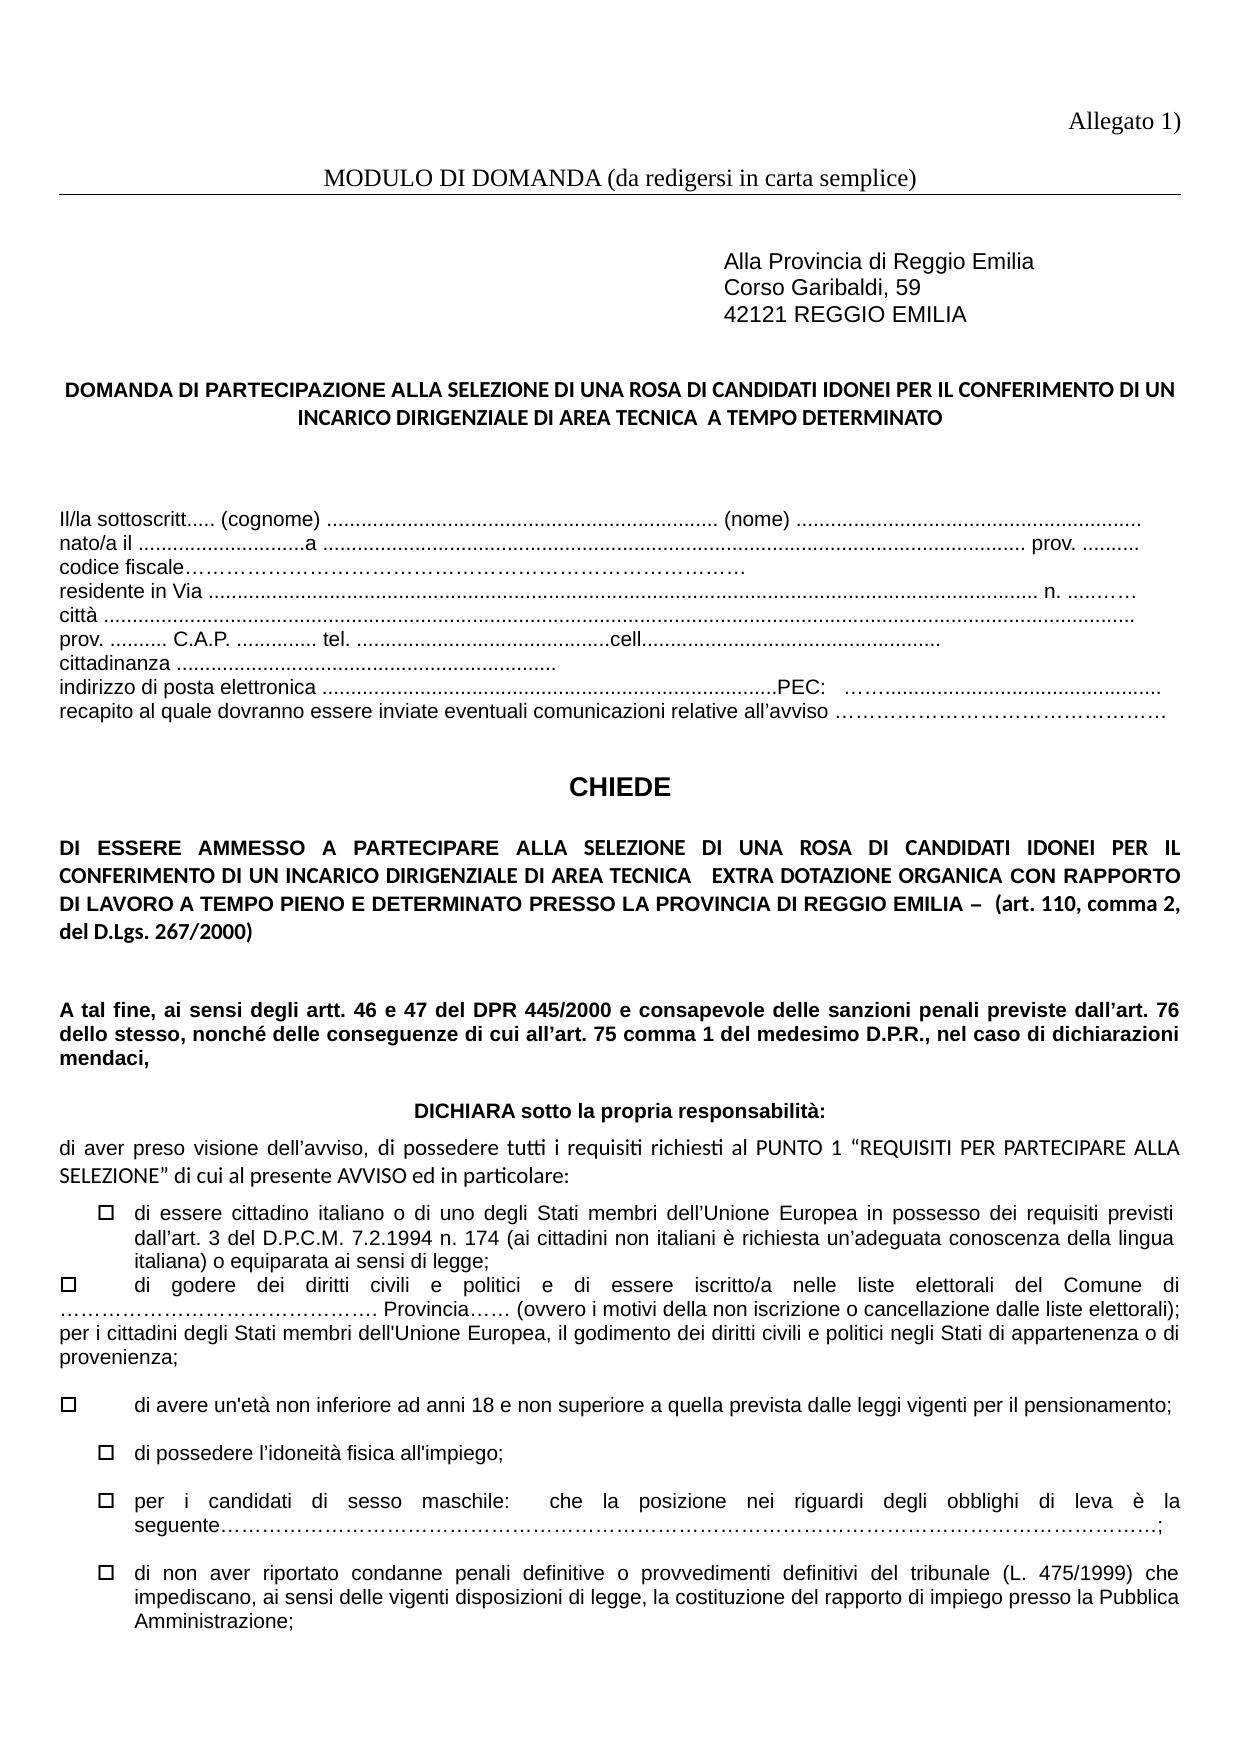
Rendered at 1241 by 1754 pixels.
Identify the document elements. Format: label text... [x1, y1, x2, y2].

text Alla Provincia di Reggio Emilia [723, 248, 1181, 274]
list di non aver riportato condanne penali definitive o provvedimenti definitivi del tribunale (L. 475/1999) che impediscano, ai sensi delle vigenti disposizioni di legge, la costituzione del rapporto di impiego presso la Pubblica Amministrazione; [97, 1561, 1181, 1633]
text di aver preso visione dell’avviso, di possedere tutti i requisiti richiesti al PUNTO 1 “REQUISITI PER PARTECIPARE ALLA SELEZIONE” di cui al presente AVVISO ed in particolare: [59, 1133, 1181, 1189]
text città ................................................................................................................................................................................... [59, 603, 1181, 627]
text DOMANDA DI PARTECIPAZIONE ALLA SELEZIONE DI UNA ROSA DI CANDIDATI IDONEI PER IL CONFERIMENTO DI UN INCARICO DIRIGENZIALE DI AREA TECNICA A TEMPO DETERMINATO [59, 375, 1181, 431]
text codice fiscale……………………………………………………………………… [59, 555, 1181, 579]
text DI ESSERE AMMESSO A PARTECIPARE ALLA SELEZIONE DI UNA ROSA DI CANDIDATI IDONEI PER IL CONFERIMENTO DI UN INCARICO DIRIGENZIALE DI AREA TECNICA EXTRA DOTAZIONE ORGANICA CON RAPPORTO DI LAVORO A TEMPO PIENO E DETERMINATO PRESSO LA PROVINCIA DI REGGIO EMILIA – (art. 110, comma 2, del D.Lgs. 267/2000) [59, 833, 1181, 945]
text CHIEDE [59, 771, 1181, 802]
text residente in Via ................................................................................................................................................ n. .....…… [59, 579, 1181, 603]
text recapito al quale dovranno essere inviate eventuali comunicazioni relative all’avviso ………………………………………… [59, 699, 1181, 723]
text DICHIARA sotto la propria responsabilità: [59, 1098, 1181, 1122]
text cittadinanza .................................................................. [59, 651, 1181, 675]
list di avere un'età non inferiore ad anni 18 e non superiore a quella prevista dalle leggi vigenti per il pensionamento; [59, 1393, 1181, 1417]
list di essere cittadino italiano o di uno degli Stati membri dell’Unione Europea in possesso dei requisiti previsti dall’art. 3 del D.P.C.M. 7.2.1994 n. 174 (ai cittadini non italiani è richiesta un’adeguata conoscenza della lingua italiana) o equiparata ai sensi di legge; [97, 1201, 1176, 1273]
text Corso Garibaldi, 59 [723, 274, 1181, 301]
text 42121 REGGIO EMILIA [723, 301, 1181, 327]
list di godere dei diritti civili e politici e di essere iscritto/a nelle liste elettorali del Comune di ………………………………………. Provincia…… (ovvero i motivi della non iscrizione o cancellazione dalle liste elettorali); per i cittadini degli Stati membri dell'Unione Europea, il godimento dei diritti civili e politici negli Stati di appartenenza o di provenienza; [59, 1273, 1181, 1369]
text Allegato 1) [59, 106, 1181, 135]
text Il/la sottoscritt..... (cognome) .................................................................... (nome) ............................................................ [59, 507, 1181, 531]
list di possedere l’idoneità fisica all'impiego; [97, 1441, 1181, 1465]
list per i candidati di sesso maschile: che la posizione nei riguardi degli obblighi di leva è la seguente………………………………………………………………………………………………………………………; [97, 1489, 1181, 1537]
text prov. .......... C.A.P. .............. tel. ............................................cell.................................................... [59, 627, 1181, 651]
text indirizzo di posta elettronica ...............................................................................PEC: ……................................................ [59, 675, 1181, 699]
text MODULO DI DOMANDA (da redigersi in carta semplice) [59, 163, 1181, 194]
text nato/a il .............................a .......................................................................................................................... prov. .......... [59, 531, 1181, 555]
text A tal fine, ai sensi degli artt. 46 e 47 del DPR 445/2000 e consapevole delle sanzioni penali previste dall’art. 76 dello stesso, nonché delle conseguenze di cui all’art. 75 comma 1 del medesimo D.P.R., nel caso di dichiarazioni mendaci, [59, 998, 1181, 1070]
